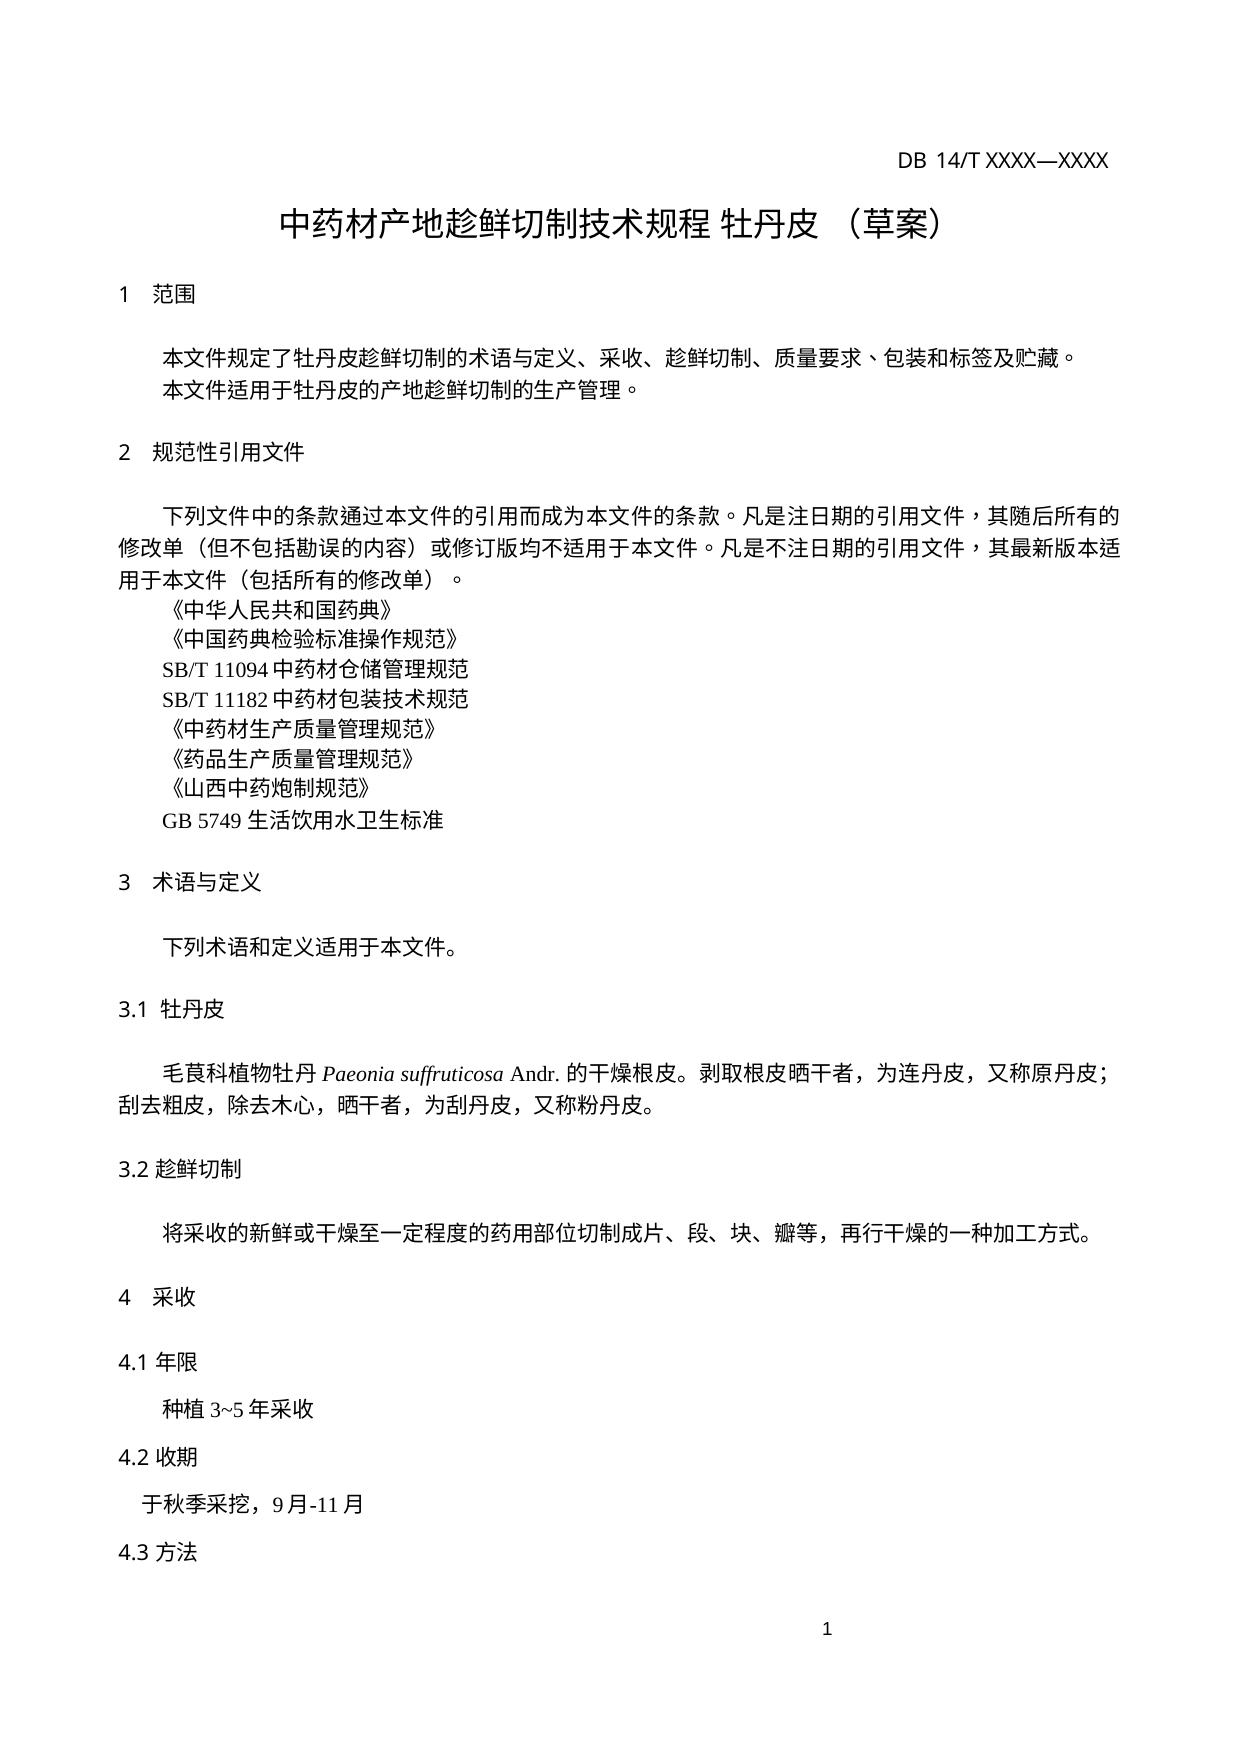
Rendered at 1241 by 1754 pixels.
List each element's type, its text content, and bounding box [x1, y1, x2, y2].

list 《中国药典检验标准操作规范》 [118, 624, 1122, 654]
list 《中华人民共和国药典》 [118, 595, 1122, 624]
text 种植3~5年采收 [118, 1392, 1122, 1424]
text 范围 [118, 279, 1122, 308]
list 《中药材生产质量管理规范》 [118, 714, 1122, 744]
text 4.1 年限 [118, 1345, 1122, 1376]
text 规范性引用文件 [118, 437, 1122, 467]
list 《山西中药炮制规范》 [118, 773, 1122, 803]
list 3.1 牡丹皮 [118, 994, 1122, 1024]
list SB/T 11182中药材包装技术规范 [118, 684, 1122, 714]
text 4.3 方法 [118, 1535, 1122, 1567]
list 《药品生产质量管理规范》 [118, 744, 1122, 773]
text 于秋季采挖，9月-11月 [118, 1487, 1122, 1519]
list 本文件规定了牡丹皮趁鲜切制的术语与定义、采收、趁鲜切制、质量要求、包装和标签及贮藏。 [118, 341, 1122, 373]
text 下列术语和定义适用于本文件。 [118, 930, 1122, 961]
text 采收 [118, 1280, 1122, 1312]
list 毛茛科植物牡丹Paeonia suffruticosa Andr. 的干燥根皮。剥取根皮晒干者，为连丹皮，又称原丹皮；刮去粗皮，除去木心，晒干者，为刮丹皮，又称粉丹皮。 [118, 1056, 1122, 1119]
list 本文件适用于牡丹皮的产地趁鲜切制的生产管理。 [118, 373, 1122, 404]
text 术语与定义 [118, 867, 1122, 897]
text 将采收的新鲜或干燥至一定程度的药用部位切制成片、段、块、瓣等，再行干燥的一种加工方式。 [118, 1216, 1122, 1248]
text 4.2 收期 [118, 1440, 1122, 1472]
list 下列文件中的条款通过本文件的引用而成为本文件的条款。凡是注日期的引用文件，其随后所有的修改单（但不包括勘误的内容）或修订版均不适用于本文件。凡是不注日期的引用文件，其最新版本适用于本文件（包括所有的修改单）。 [118, 499, 1122, 595]
list SB/T 11094中药材仓储管理规范 [118, 654, 1122, 684]
list 3.2 趁鲜切制 [118, 1152, 1122, 1184]
list GB 5749 生活饮用水卫生标准 [118, 803, 1122, 835]
text 中药材产地趁鲜切制技术规程 牡丹皮 （草案） [118, 201, 1122, 246]
